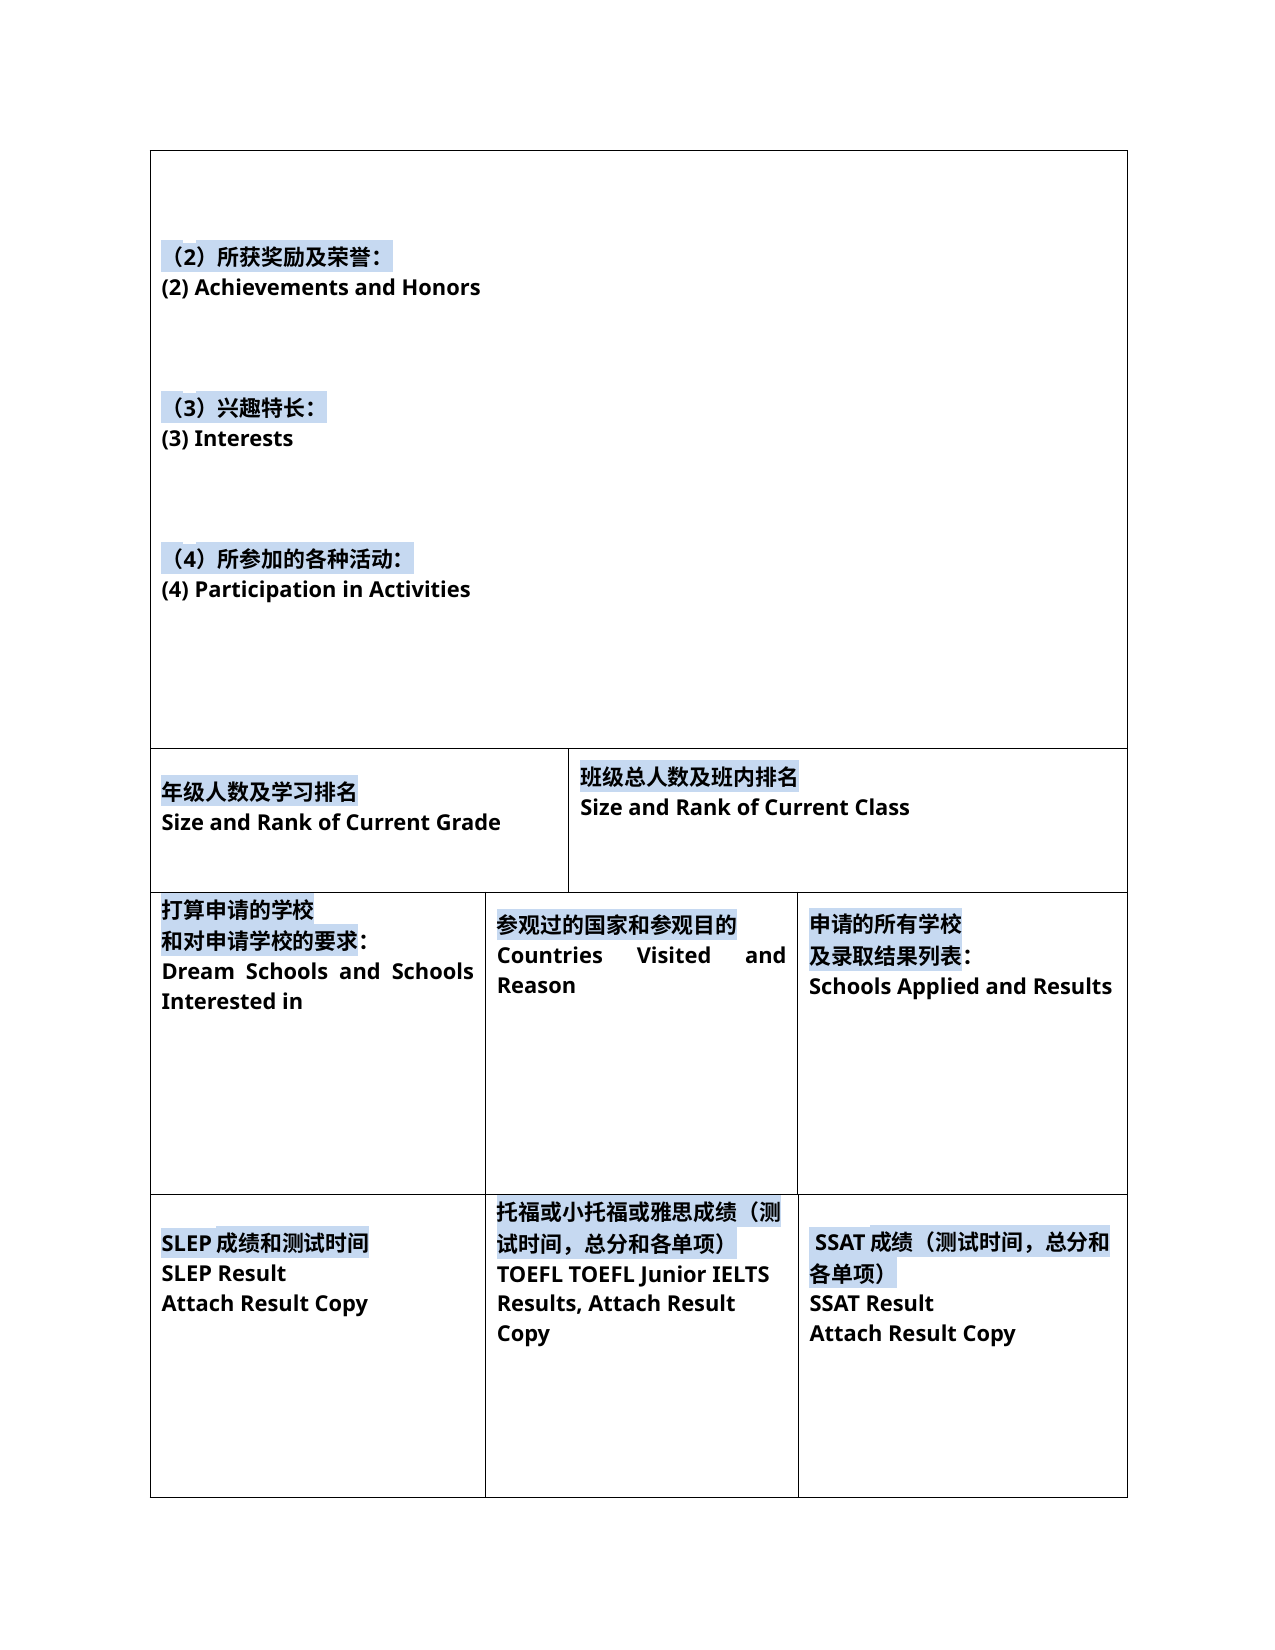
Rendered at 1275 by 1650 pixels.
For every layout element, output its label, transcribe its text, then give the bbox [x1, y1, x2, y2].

table_cell 年级人数及学习排名 Size and Rank of Current Grade [151, 749, 568, 892]
table_cell 班级总人数及班内排名 Size and Rank of Current Class [569, 749, 1127, 892]
table_cell SSAT成绩（测试时间，总分和各单项） SSAT Result Attach Result Copy [799, 1195, 1127, 1497]
table_cell SLEP成绩和测试时间 SLEP Result Attach Result Copy [151, 1195, 485, 1497]
table_cell 打算申请的学校 和对申请学校的要求： Dream Schools and Schools Interested in [151, 893, 485, 1194]
table_cell 托福或小托福或雅思成绩（测试时间，总分和各单项） TOEFL TOEFL Junior IELTS Results, Attach Result Copy [486, 1195, 798, 1497]
table_cell 参观过的国家和参观目的 Countries Visited and Reason [486, 893, 797, 1194]
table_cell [151, 151, 1127, 748]
table_cell 申请的所有学校 及录取结果列表： Schools Applied and Results [798, 893, 1127, 1194]
